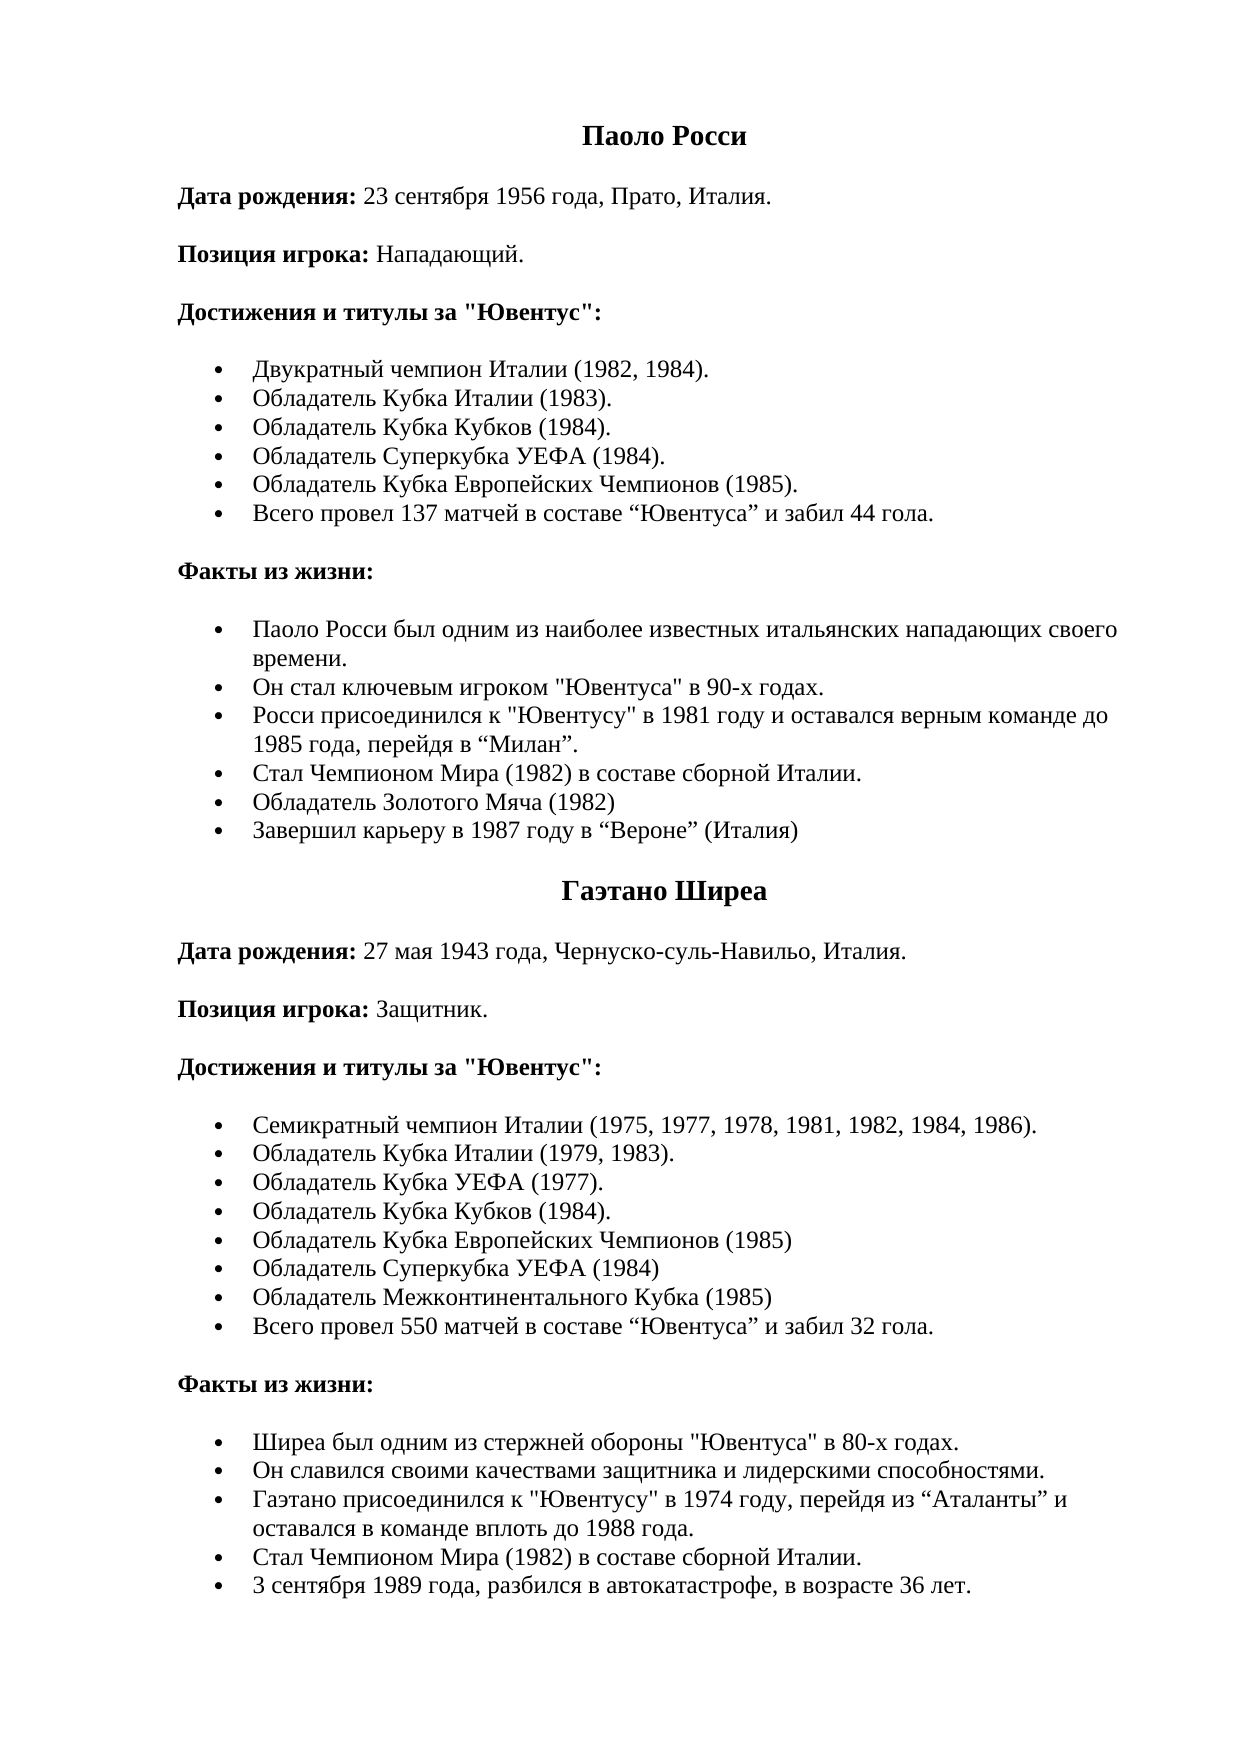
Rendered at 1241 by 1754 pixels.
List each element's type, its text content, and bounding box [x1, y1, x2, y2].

list Обладатель Кубка Италии (1979, 1983). [215, 1138, 1152, 1167]
list Стал Чемпионом Мира (1982) в составе сборной Италии. [215, 1542, 1152, 1571]
list Семикратный чемпион Италии (1975, 1977, 1978, 1981, 1982, 1984, 1986). [215, 1110, 1152, 1138]
list Обладатель Суперкубка УЕФА (1984) [215, 1253, 1152, 1282]
list Обладатель Золотого Мяча (1982) [215, 787, 1152, 815]
text Гаэтано Ширеа [177, 873, 1152, 907]
list Обладатель Суперкубка УЕФА (1984). [215, 441, 1152, 469]
list Росси присоединился к "Ювентусу" в 1981 году и оставался верным команде до 1985 года, перейдя в “Милан”. [215, 700, 1152, 758]
text Дата рождения: 23 сентября 1956 года, Прато, Италия. [177, 181, 1152, 209]
text Факты из жизни: [177, 556, 1152, 585]
list Всего провел 137 матчей в составе “Ювентуса” и забил 44 гола. [215, 498, 1152, 527]
text Дата рождения: 27 мая 1943 года, Чернуско-суль-Навильо, Италия. [177, 936, 1152, 965]
text Достижения и титулы за "Ювентус": [177, 297, 1152, 325]
list Обладатель Кубка Кубков (1984). [215, 1196, 1152, 1225]
list Обладатель Кубка Италии (1983). [215, 383, 1152, 412]
list Всего провел 550 матчей в составе “Ювентуса” и забил 32 гола. [215, 1311, 1152, 1340]
list Обладатель Кубка Европейских Чемпионов (1985). [215, 469, 1152, 498]
list Двукратный чемпион Италии (1982, 1984). [215, 354, 1152, 383]
list Он стал ключевым игроком "Ювентуса" в 90-х годах. [215, 672, 1152, 700]
text Позиция игрока: Нападающий. [177, 239, 1152, 267]
list Паоло Росси был одним из наиболее известных итальянских нападающих своего времени. [215, 614, 1152, 672]
list Стал Чемпионом Мира (1982) в составе сборной Италии. [215, 758, 1152, 787]
list Обладатель Кубка Кубков (1984). [215, 412, 1152, 441]
list Ширеа был одним из стержней обороны "Ювентуса" в 80-х годах. [215, 1427, 1152, 1456]
text Позиция игрока: Защитник. [177, 994, 1152, 1023]
list Гаэтано присоединился к "Ювентусу" в 1974 году, перейдя из “Аталанты” и оставался в команде вплоть до 1988 года. [215, 1484, 1152, 1542]
list 3 сентября 1989 года, разбился в автокатастрофе, в возрасте 36 лет. [215, 1571, 1152, 1599]
text Достижения и титулы за "Ювентус": [177, 1052, 1152, 1081]
text Паоло Росси [177, 118, 1152, 152]
list Обладатель Межконтинентального Кубка (1985) [215, 1282, 1152, 1311]
list Обладатель Кубка Европейских Чемпионов (1985) [215, 1225, 1152, 1253]
list Завершил карьеру в 1987 году в “Вероне” (Италия) [215, 815, 1152, 844]
text Факты из жизни: [177, 1369, 1152, 1398]
list Обладатель Кубка УЕФА (1977). [215, 1167, 1152, 1196]
list Он славился своими качествами защитника и лидерскими способностями. [215, 1456, 1152, 1484]
